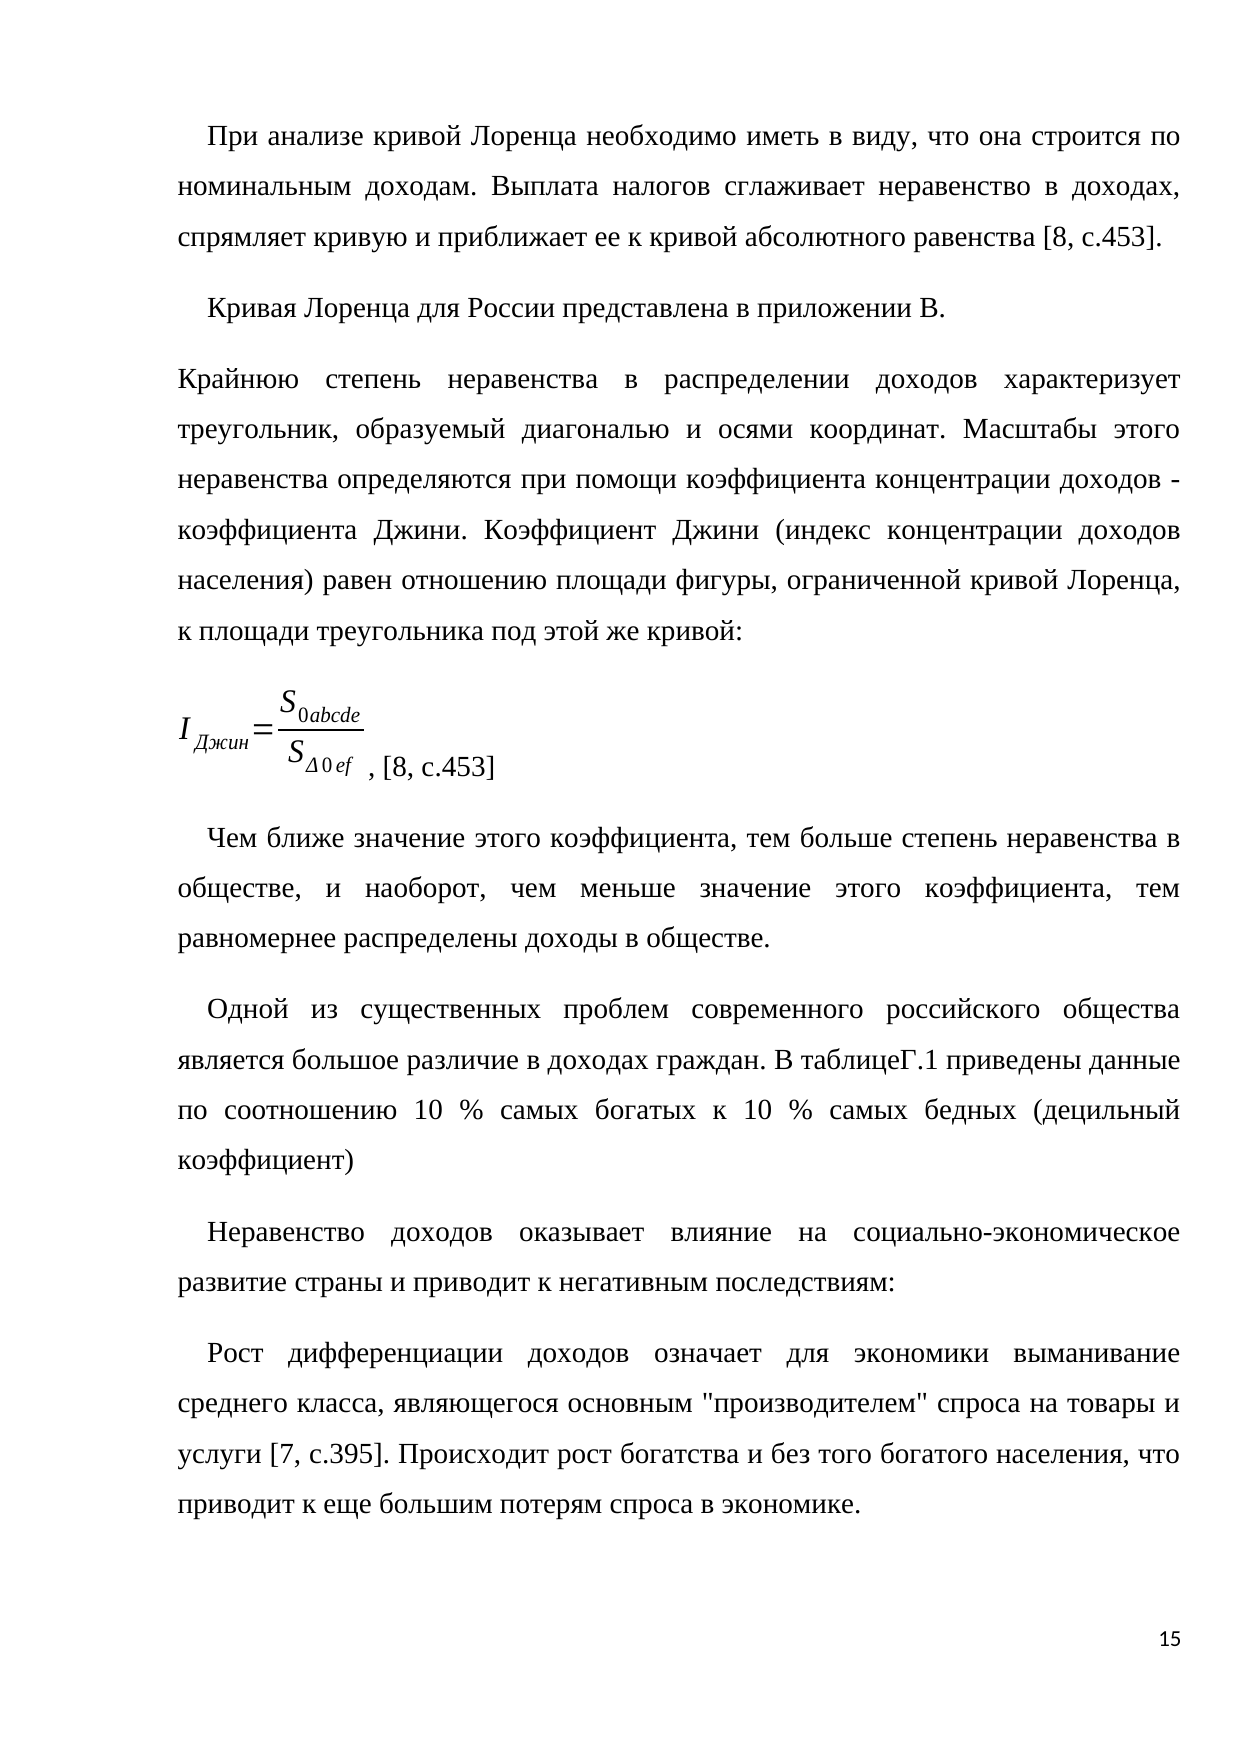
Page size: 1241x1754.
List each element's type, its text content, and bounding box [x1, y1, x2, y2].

text При анализе кривой Лоренца необходимо иметь в виду, что она строится по номинальным доходам. Выплата налогов сглаживает неравенство в доходах, спрямляет кривую и приближает ее к кривой абсолютного равенства [8, с.453]. [177, 118, 1181, 252]
text Крайнюю степень неравенства в распределении доходов характеризует треугольник, образуемый диагональю и осями координат. Масштабы этого неравенства определяются при помощи коэффициента концентрации доходов - коэффициента Джини. Коэффициент Джини (индекс концентрации доходов населения) равен отношению площади фигуры, ограниченной кривой Лоренца, к площади треугольника под этой же кривой: [177, 361, 1181, 646]
text Одной из существенных проблем современного российского общества является большое различие в доходах граждан. В таблицеГ.1 приведены данные по соотношению 10 % самых богатых к 10 % самых бедных (децильный коэффициент) [177, 992, 1181, 1176]
text Рост дифференциации доходов означает для экономики выманивание среднего класса, являющегося основным "производителем" спроса на товары и услуги [7, с.395]. Происходит рост богатства и без того богатого населения, что приводит к еще большим потерям спроса в экономике. [177, 1335, 1181, 1519]
text Чем ближе значение этого коэффициента, тем больше степень неравенства в обществе, и наоборот, чем меньше значение этого коэффициента, тем равномернее распределены доходы в обществе. [177, 820, 1181, 954]
text Неравенство доходов оказывает влияние на социально-экономическое развитие страны и приводит к негативным последствиям: [177, 1214, 1181, 1297]
text Кривая Лоренца для России представлена в приложении В. [177, 290, 1181, 323]
text , [8, с.453] [177, 684, 1181, 782]
